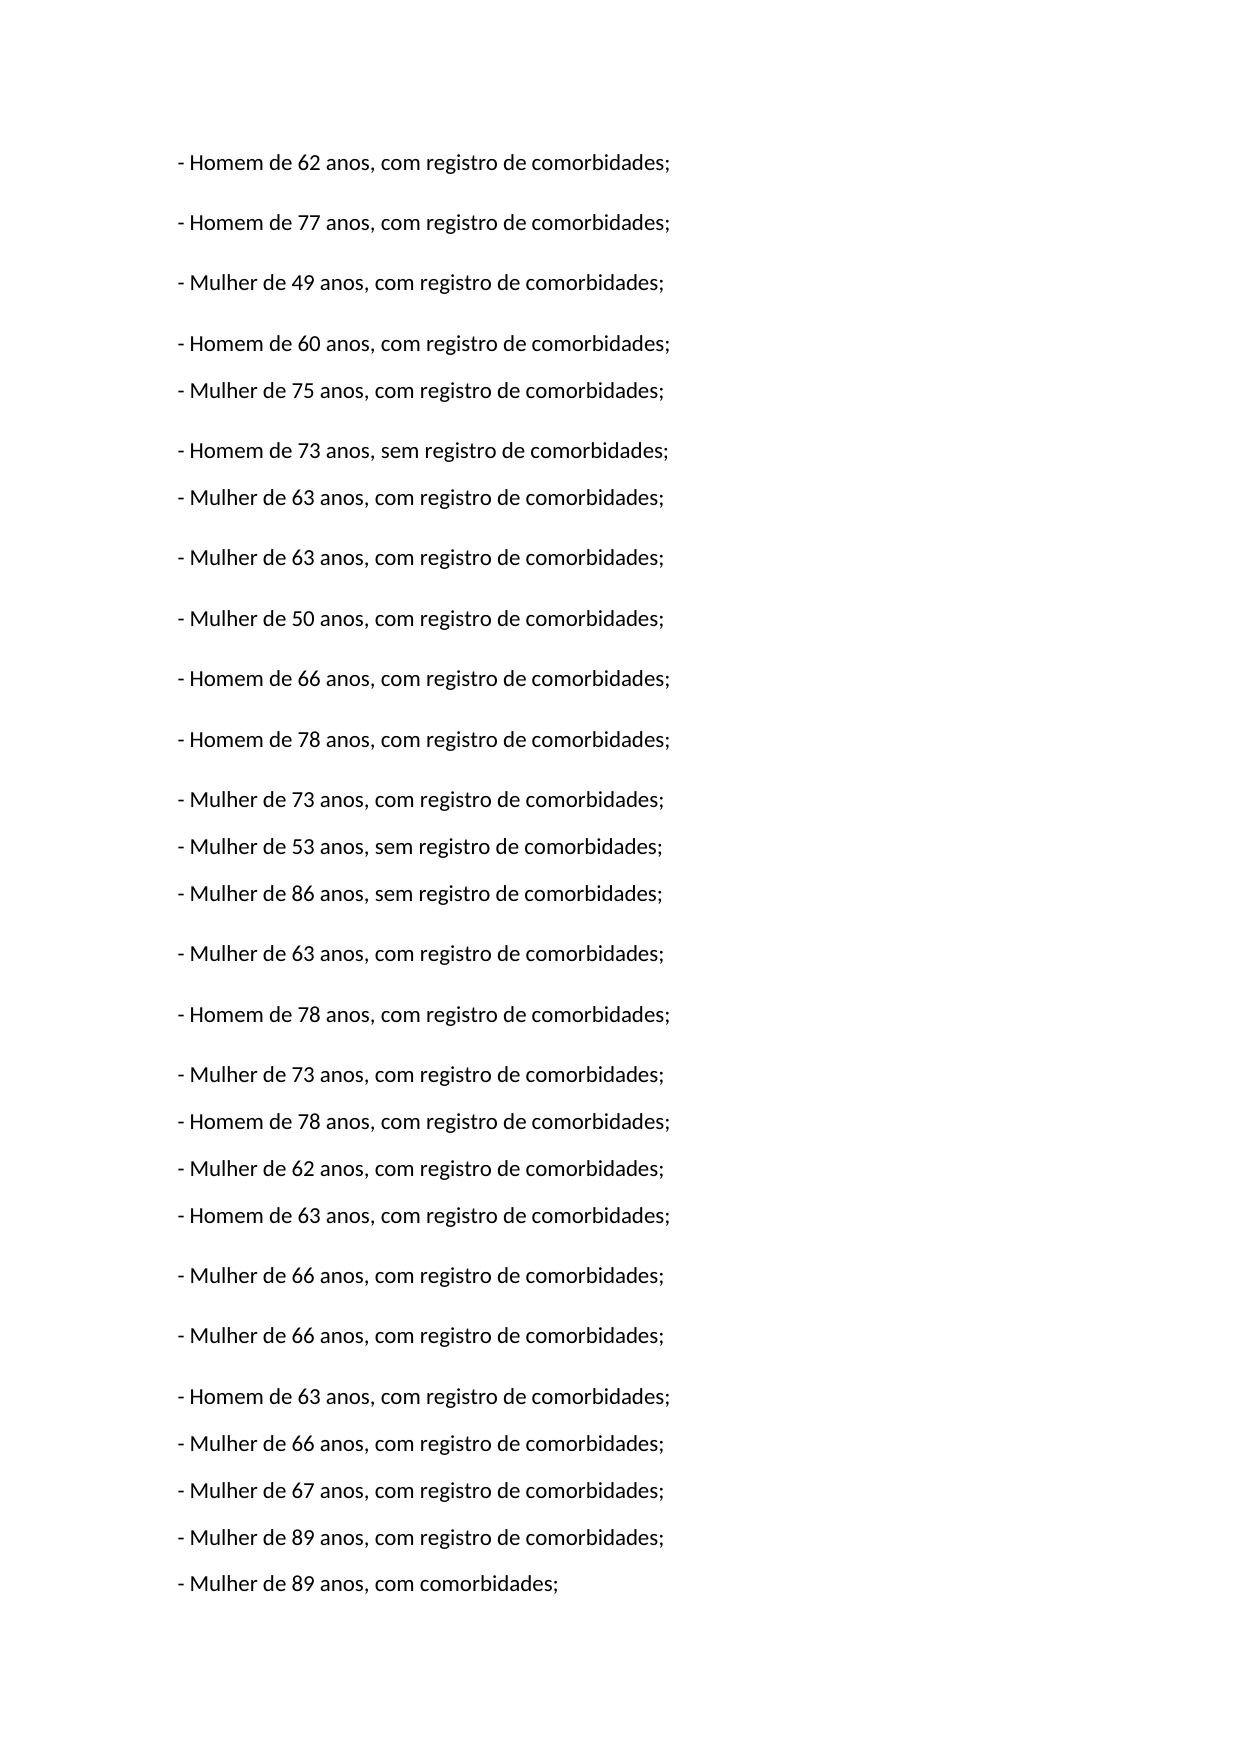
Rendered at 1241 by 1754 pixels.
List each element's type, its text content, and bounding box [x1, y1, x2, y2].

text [177, 148, 1063, 357]
text - Mulher de 89 anos, com comorbidades; [177, 1569, 1063, 1597]
text - Mulher de 62 anos, com registro de comorbidades; [177, 1154, 1063, 1182]
text - Homem de 63 anos, com registro de comorbidades; - Mulher de 66 anos, com registro de comorbidades; - Mulher de 66 anos, com registro de comorbidades; - Homem de 63 anos, com registro de comorbidades; [177, 1201, 1063, 1410]
text - Homem de 78 anos, com registro de comorbidades; [177, 1107, 1063, 1135]
text - Mulher de 75 anos, com registro de comorbidades; - Homem de 73 anos, sem registro de comorbidades; [177, 376, 1063, 464]
text - Mulher de 53 anos, sem registro de comorbidades; [177, 832, 1063, 860]
text - Mulher de 63 anos, com registro de comorbidades; - Mulher de 63 anos, com registro de comorbidades; - Mulher de 50 anos, com registro de comorbidades; - Homem de 66 anos, com registro de comorbidades; - Homem de 78 anos, com registro de comorbidades; - Mulher de 73 anos, com registro de comorbidades; [177, 483, 1063, 813]
text - Mulher de 86 anos, sem registro de comorbidades; - Mulher de 63 anos, com registro de comorbidades; - Homem de 78 anos, com registro de comorbidades; - Mulher de 73 anos, com registro de comorbidades; [177, 879, 1063, 1088]
text - Mulher de 66 anos, com registro de comorbidades; [177, 1429, 1063, 1457]
text - Mulher de 67 anos, com registro de comorbidades; [177, 1476, 1063, 1504]
text - Mulher de 89 anos, com registro de comorbidades; [177, 1523, 1063, 1551]
